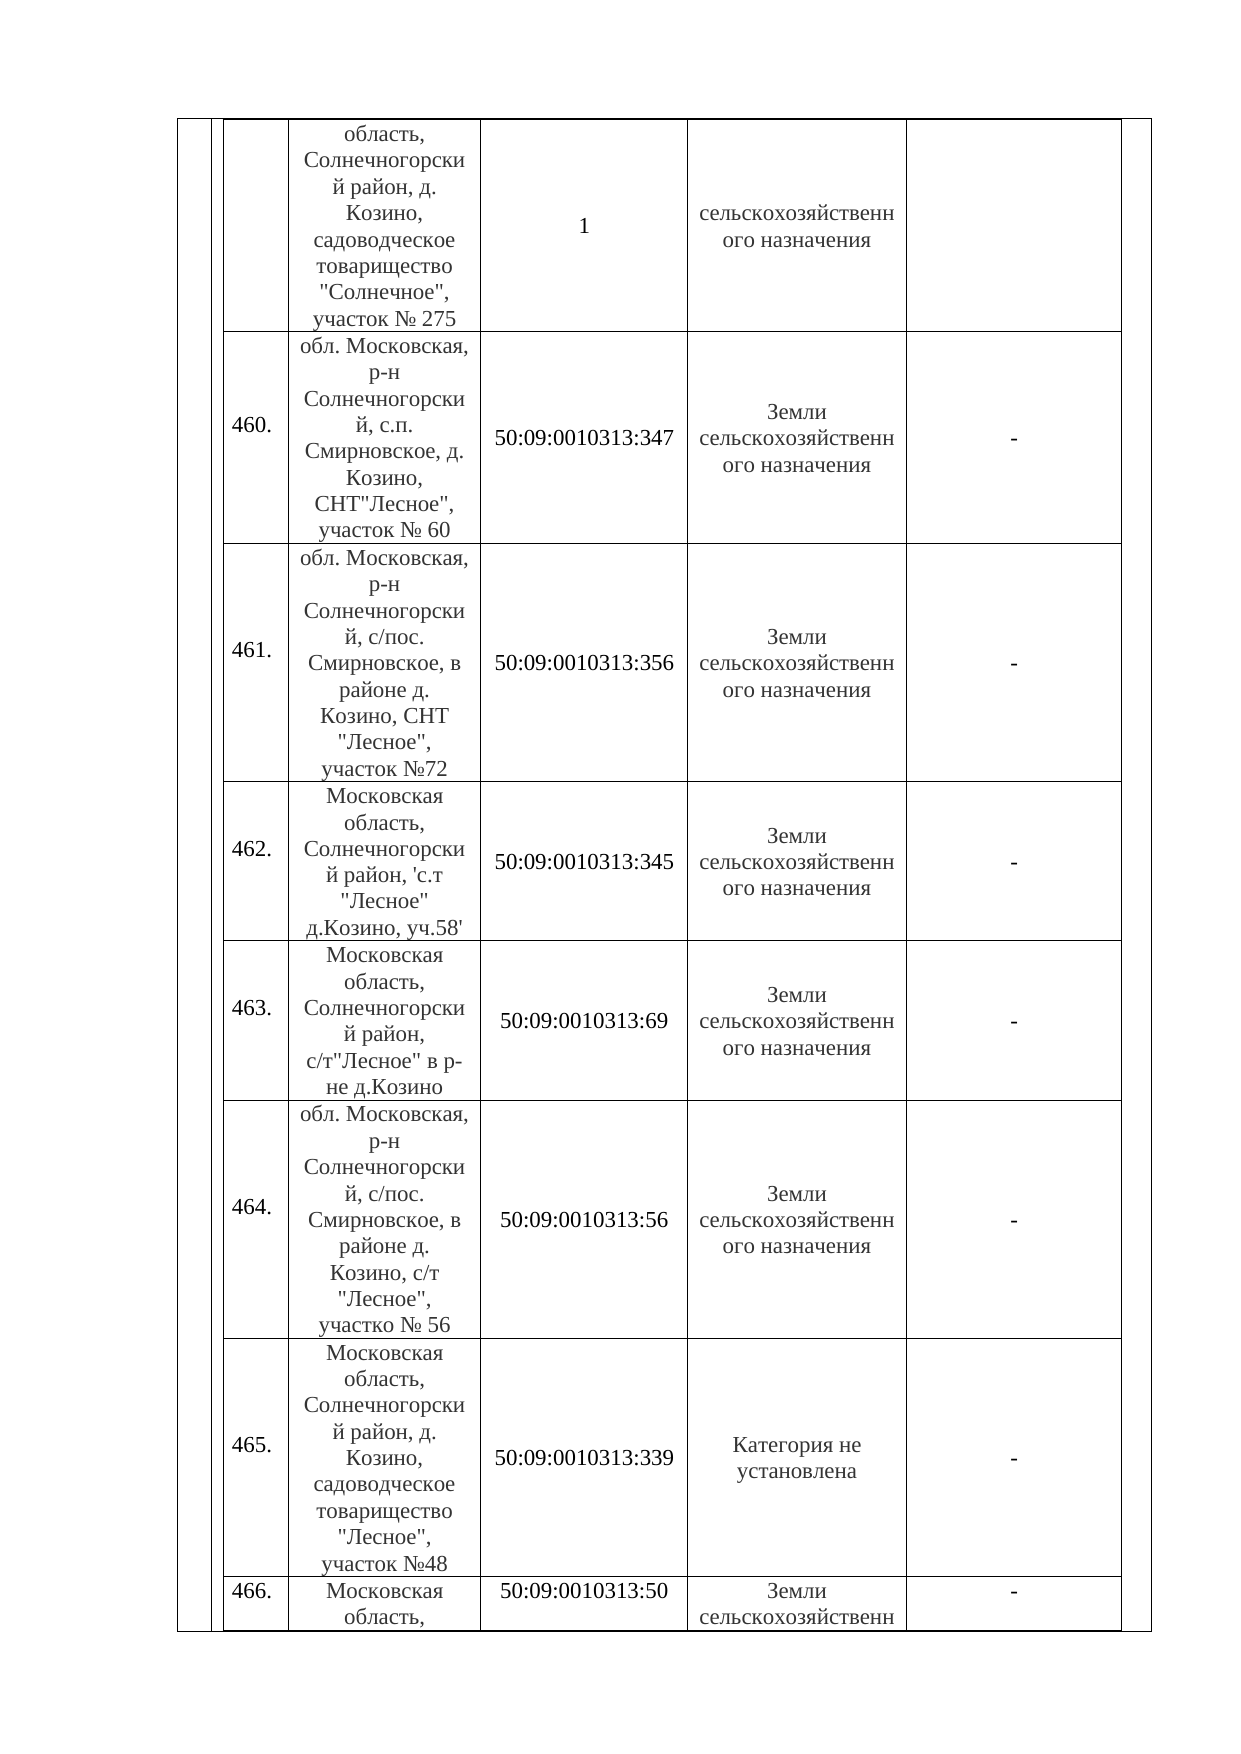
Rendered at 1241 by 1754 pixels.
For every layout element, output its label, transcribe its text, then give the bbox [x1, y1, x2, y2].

table_cell [481, 120, 687, 331]
table_cell [481, 1577, 687, 1630]
table_cell [907, 1339, 1121, 1576]
table_cell [481, 1101, 687, 1338]
table_cell [224, 1101, 288, 1338]
table_cell [289, 1577, 480, 1630]
table_cell [224, 120, 288, 331]
table_cell [907, 120, 1121, 331]
table_cell [224, 332, 288, 543]
table_cell [289, 782, 480, 940]
table_cell [688, 544, 906, 781]
table_cell [289, 941, 480, 1100]
table_cell [224, 941, 288, 1100]
table_cell [212, 119, 223, 1631]
table_cell [688, 782, 906, 940]
table_cell [688, 1101, 906, 1338]
table_cell [289, 120, 480, 331]
table_cell [688, 1577, 906, 1630]
table_cell [907, 332, 1121, 543]
table_cell [224, 782, 288, 940]
table_cell [688, 941, 906, 1100]
table_cell [1122, 119, 1151, 1631]
table_cell [481, 332, 687, 543]
table_cell [481, 1339, 687, 1576]
table_cell [289, 1101, 480, 1338]
table_cell [907, 782, 1121, 940]
table_cell [224, 544, 288, 781]
table_cell [289, 332, 480, 543]
table_cell [688, 332, 906, 543]
table_cell [224, 1339, 288, 1576]
table_cell [907, 544, 1121, 781]
table_cell [688, 1339, 906, 1576]
table_cell 3 [178, 119, 211, 1631]
table_cell [289, 544, 480, 781]
table_cell [688, 120, 906, 331]
table_cell [481, 782, 687, 940]
table_cell [289, 1339, 480, 1576]
table_cell [481, 941, 687, 1100]
table_cell [907, 1577, 1121, 1630]
table_cell [907, 1101, 1121, 1338]
table_cell [224, 1577, 288, 1630]
table_cell [481, 544, 687, 781]
table_cell [907, 941, 1121, 1100]
